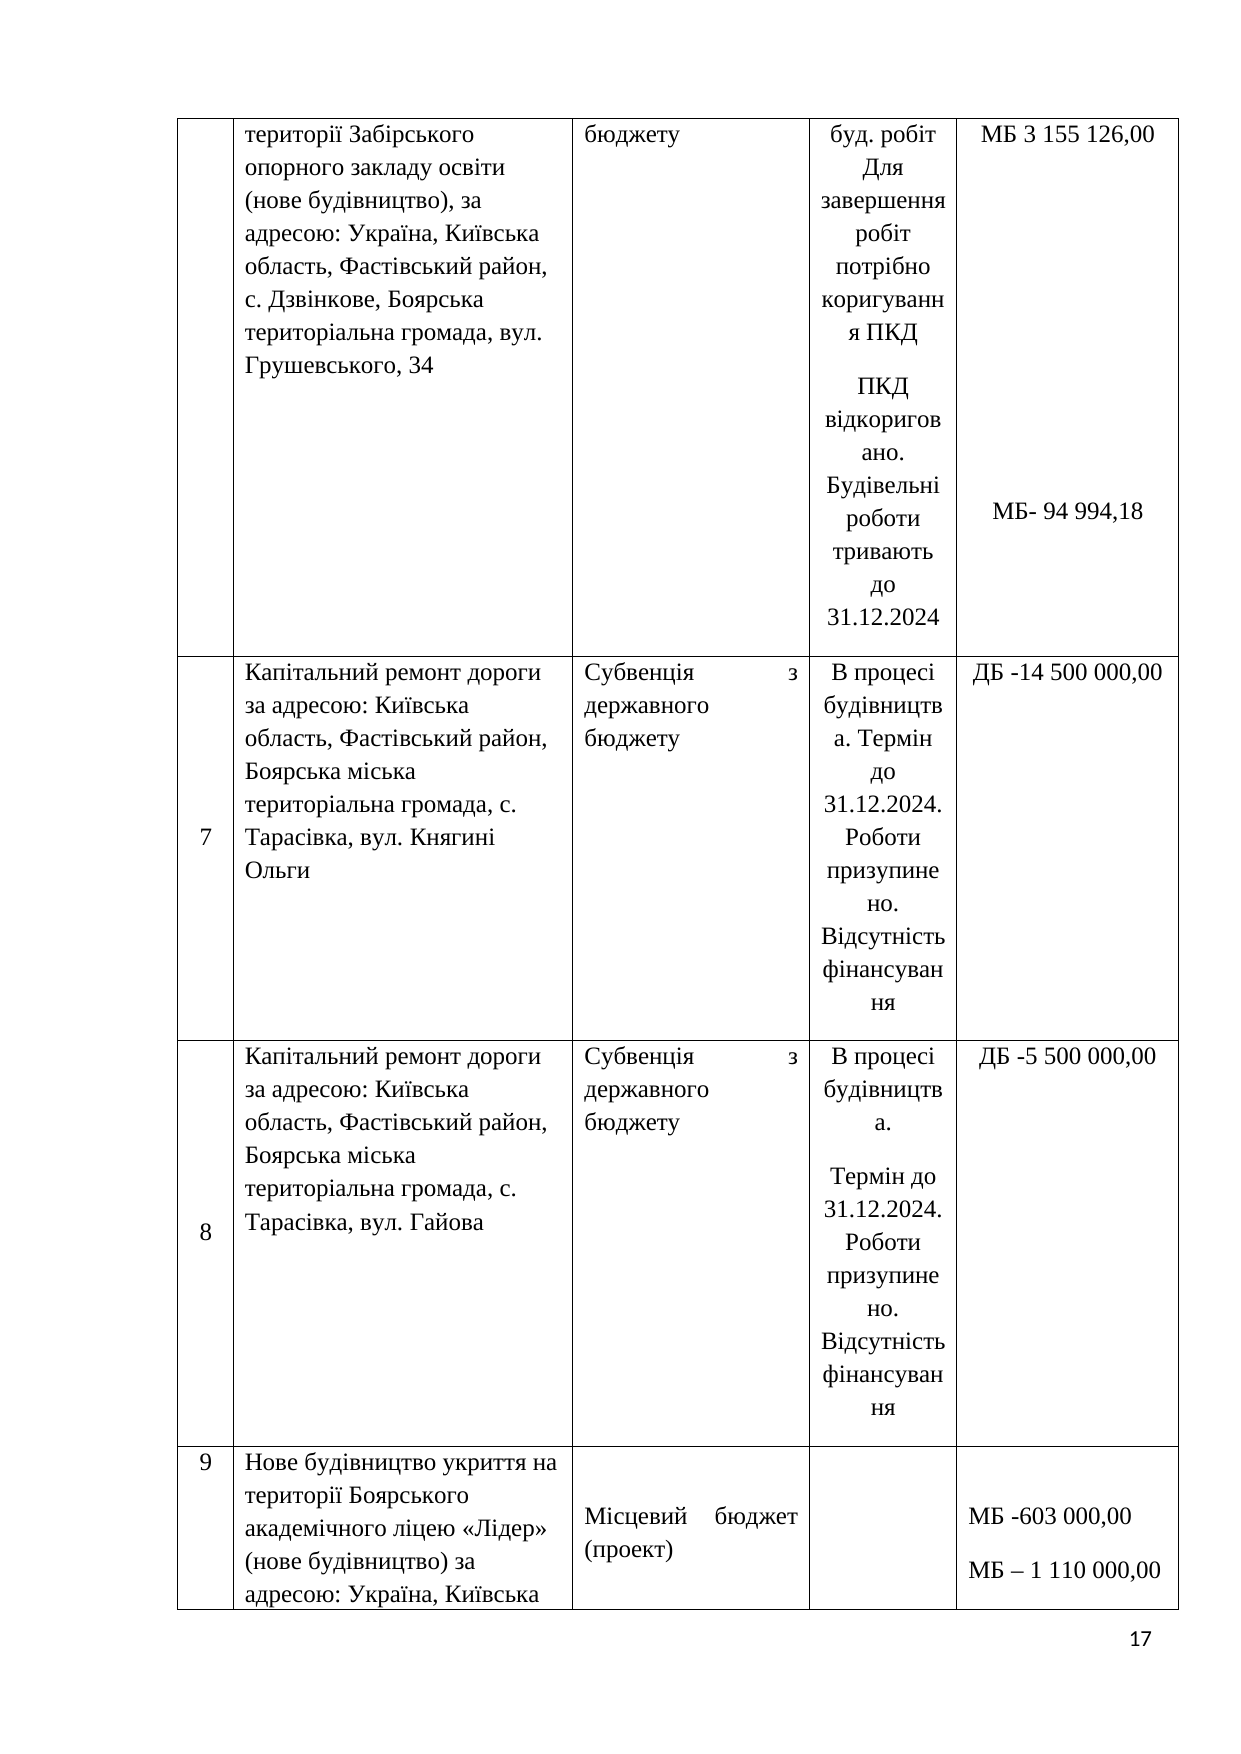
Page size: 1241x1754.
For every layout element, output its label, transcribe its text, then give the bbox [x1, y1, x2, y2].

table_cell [234, 119, 572, 656]
table_cell 7 [178, 657, 233, 1040]
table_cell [573, 119, 809, 656]
table_cell Субвенція з державного бюджету [573, 657, 809, 1040]
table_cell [957, 1447, 1178, 1608]
table_cell 9 [178, 1447, 233, 1608]
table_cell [957, 119, 1178, 656]
table_cell ДБ -14 500 000,00 [957, 657, 1178, 1040]
table_cell Капітальний ремонт дороги за адресою: Київська область, Фастівський район, Боярська міська територіальна громада, с. Тарасівка, вул. Княгині Ольги [234, 657, 572, 1040]
table_cell 6 [178, 119, 233, 656]
table_cell Капітальний ремонт дороги за адресою: Київська область, Фастівський район, Боярська міська територіальна громада, с. Тарасівка, вул. Гайова [234, 1041, 572, 1446]
table_cell В процесі будівництва. Термін до 31.12.2024. Роботи призупинено. Відсутність фінансування [810, 657, 956, 1040]
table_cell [810, 1447, 956, 1608]
table_cell В процесі будівництва. Термін до 31.12.2024. Роботи призупинено. Відсутність фінансування [810, 1041, 956, 1446]
table_cell 8 [178, 1041, 233, 1446]
table_cell Субвенція з державного бюджету [573, 1041, 809, 1446]
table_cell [810, 119, 956, 656]
table_cell ДБ -5 500 000,00 [957, 1041, 1178, 1446]
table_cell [573, 1447, 809, 1608]
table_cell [234, 1447, 572, 1608]
